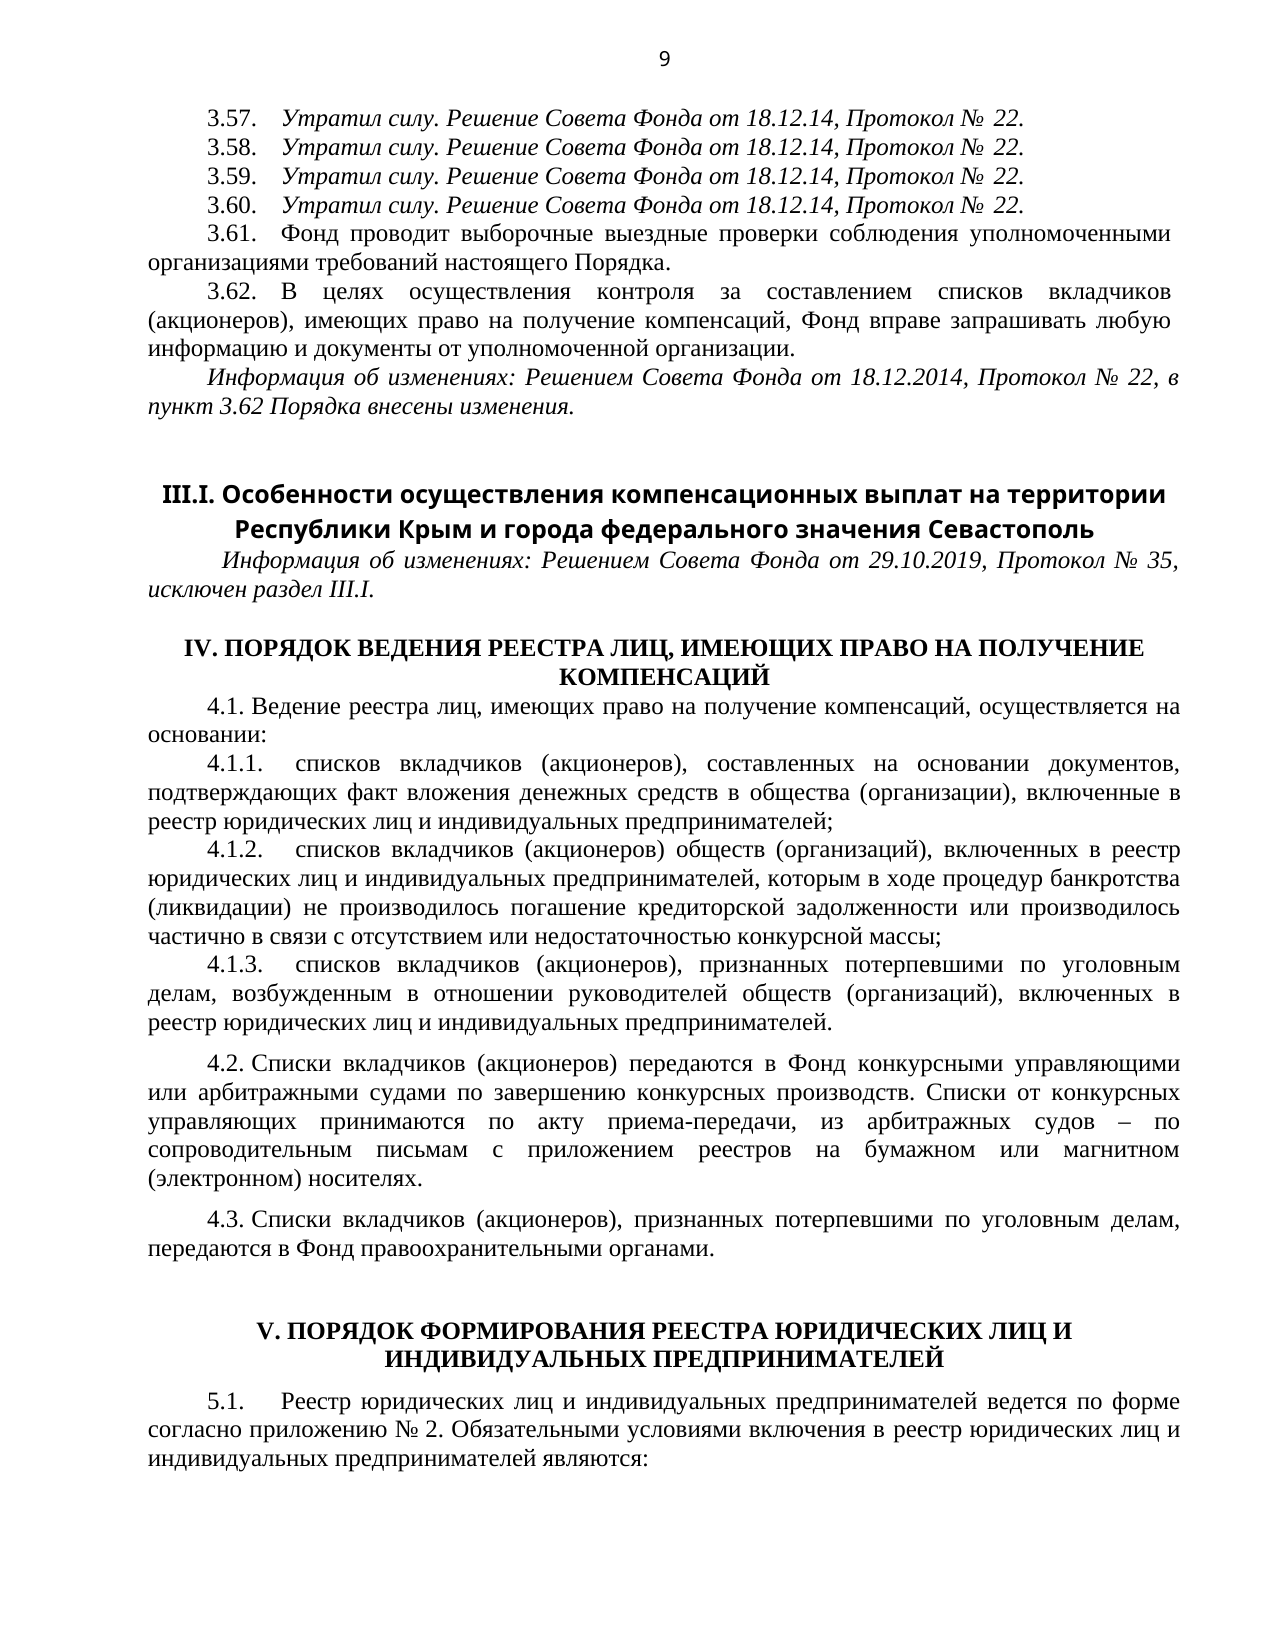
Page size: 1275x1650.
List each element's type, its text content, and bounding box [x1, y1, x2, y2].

text V. ПОРЯДОК ФОРМИРОВАНИЯ РЕЕСТРА ЮРИДИЧЕСКИХ ЛИЦ И ИНДИВИДУАЛЬНЫХ ПРЕДПРИНИМАТЕЛЕЙ [148, 1316, 1181, 1373]
text 3.58. Утратил силу. Решение Совета Фонда от 18.12.14, Протокол № 22. [148, 132, 1172, 161]
text 3.62. В целях осуществления контроля за составлением списков вкладчиков (акционеров), имеющих право на получение компенсаций, Фонд вправе запрашивать любую информацию и документы от уполномоченной организации. [148, 276, 1172, 362]
text 3.60. Утратил силу. Решение Совета Фонда от 18.12.14, Протокол № 22. [148, 190, 1172, 218]
text 3.61. Фонд проводит выборочные выездные проверки соблюдения уполномоченными организациями требований настоящего Порядка. [148, 218, 1172, 276]
text 3.59. Утратил силу. Решение Совета Фонда от 18.12.14, Протокол № 22. [148, 161, 1172, 190]
text 4.1.3. списков вкладчиков (акционеров), признанных потерпевшими по уголовным делам, возбужденным в отношении руководителей обществ (организаций), включенных в реестр юридических лиц и индивидуальных предпринимателей. [148, 949, 1181, 1036]
text 4.2. Списки вкладчиков (акционеров) передаются в Фонд конкурсными управляющими или арбитражными судами по завершению конкурсных производств. Списки от конкурсных управляющих принимаются по акту приема-передачи, из арбитражных судов – по сопроводительным письмам с приложением реестров на бумажном или магнитном (электронном) носителях. [148, 1048, 1181, 1192]
text 4.1.2. списков вкладчиков (акционеров) обществ (организаций), включенных в реестр юридических лиц и индивидуальных предпринимателей, которым в ходе процедур банкротства (ликвидации) не производилось погашение кредиторской задолженности или производилось частично в связи с отсутствием или недостаточностью конкурсной массы; [148, 834, 1181, 949]
text 4.1.1. списков вкладчиков (акционеров), составленных на основании документов, подтверждающих факт вложения денежных средств в общества (организации), включенные в реестр юридических лиц и индивидуальных предпринимателей; [148, 748, 1181, 834]
text 4.1. Ведение реестра лиц, имеющих право на получение компенсаций, осуществляется на основании: [148, 691, 1181, 748]
text 4.3. Списки вкладчиков (акционеров), признанных потерпевшими по уголовным делам, передаются в Фонд правоохранительными органами. [148, 1204, 1181, 1262]
text Информация об изменениях: Решением Совета Фонда от 29.10.2019, Протокол № 35, исключен раздел III.I. [148, 545, 1181, 603]
text Информация об изменениях: Решением Совета Фонда от 18.12.2014, Протокол № 22, в пункт 3.62 Порядка внесены изменения. [148, 362, 1181, 420]
text 3.57. Утратил силу. Решение Совета Фонда от 18.12.14, Протокол № 22. [148, 103, 1172, 132]
text III.I. Особенности осуществления компенсационных выплат на территории Республики Крым и города федерального значения Севастополь [148, 477, 1181, 545]
text IV. ПОРЯДОК ВЕДЕНИЯ РЕЕСТРА ЛИЦ, ИМЕЮЩИХ ПРАВО НА ПОЛУЧЕНИЕ КОМПЕНСАЦИЙ [148, 633, 1181, 691]
text 5.1. Реестр юридических лиц и индивидуальных предпринимателей ведется по форме согласно приложению № 2. Обязательными условиями включения в реестр юридических лиц и индивидуальных предпринимателей являются: [148, 1386, 1181, 1472]
